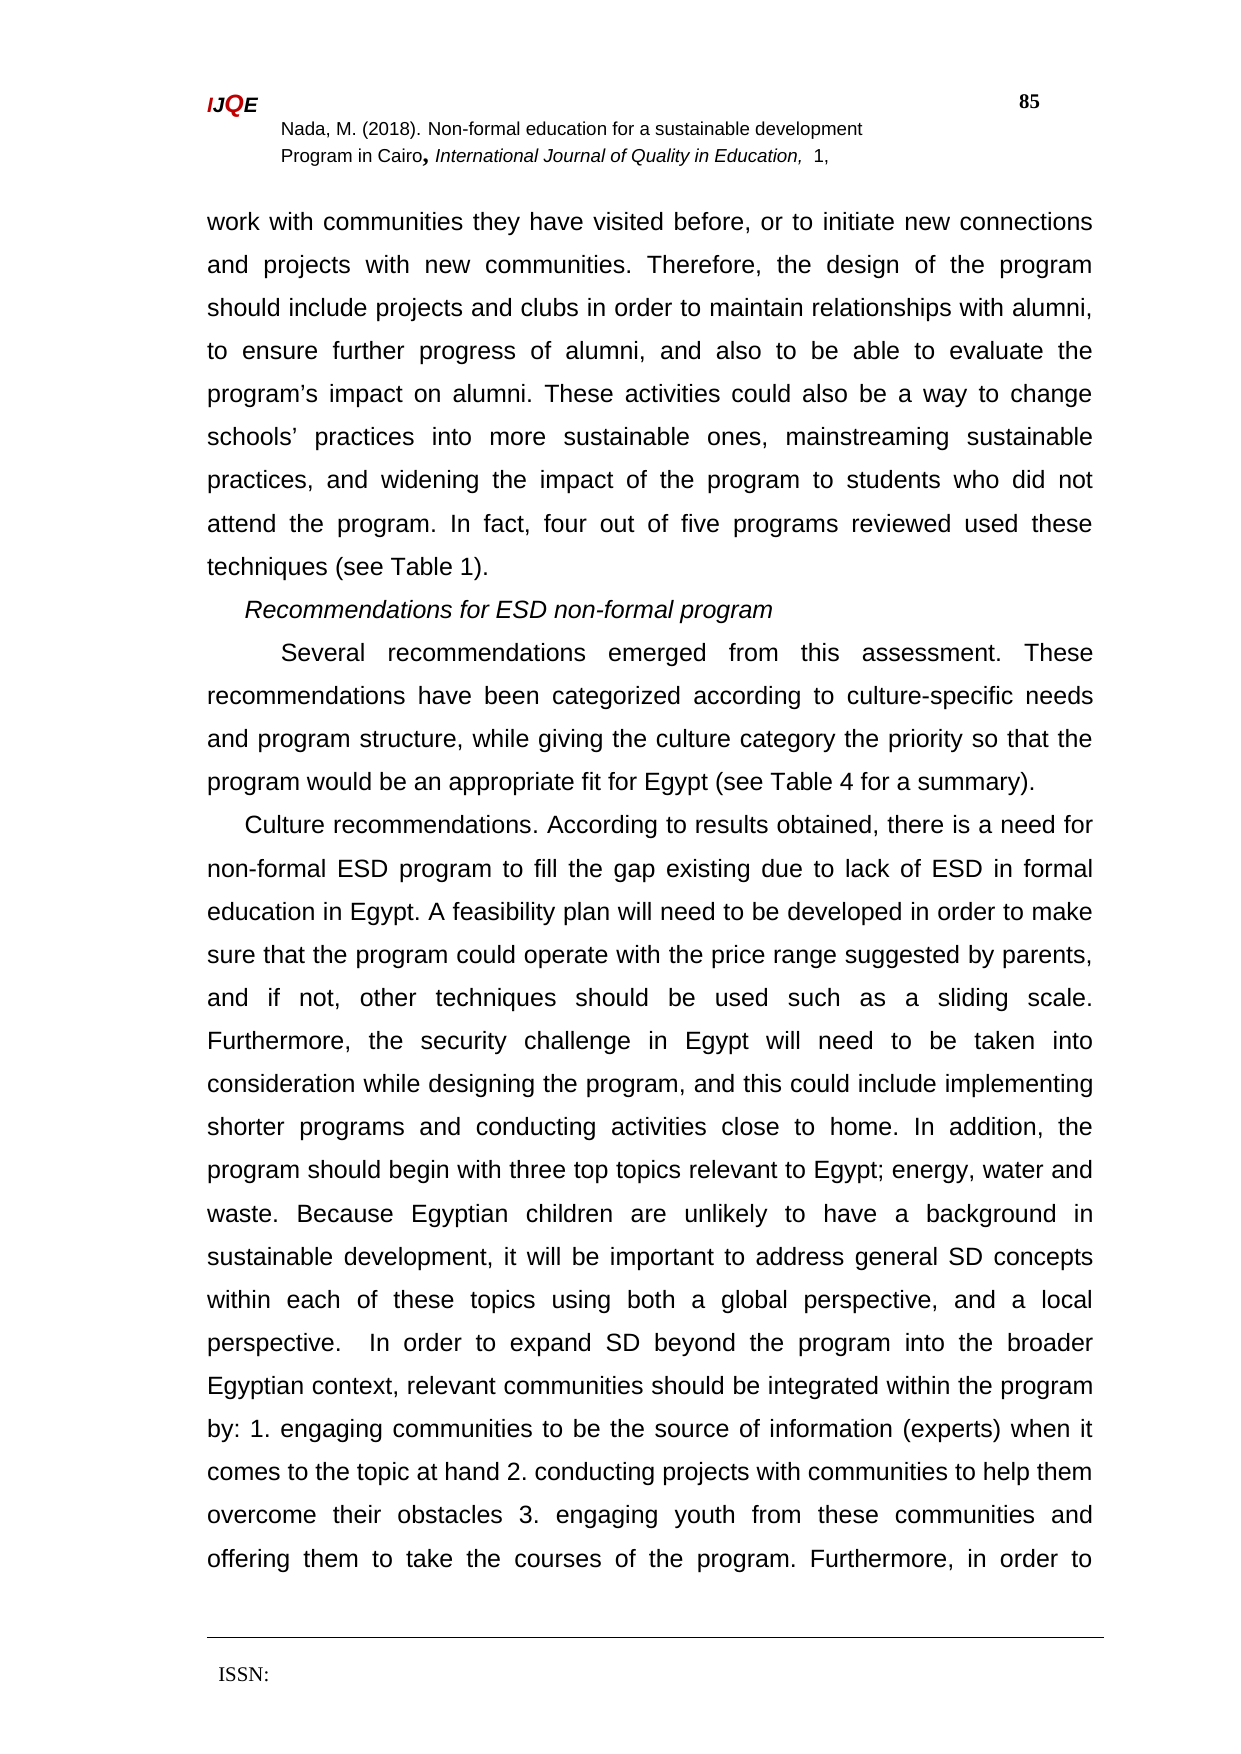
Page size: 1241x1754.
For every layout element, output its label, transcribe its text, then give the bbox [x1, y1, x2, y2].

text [207, 811, 1094, 1572]
subtitle Recommendations for ESD non-formal program [207, 595, 1094, 624]
text Several recommendations emerged from this assessment. These recommendations have been categorized according to culture-specific needs and program structure, while giving the culture category the priority so that the program would be an appropriate fit for Egypt (see Table 4 for a summary). [207, 638, 1094, 796]
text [207, 207, 1094, 581]
